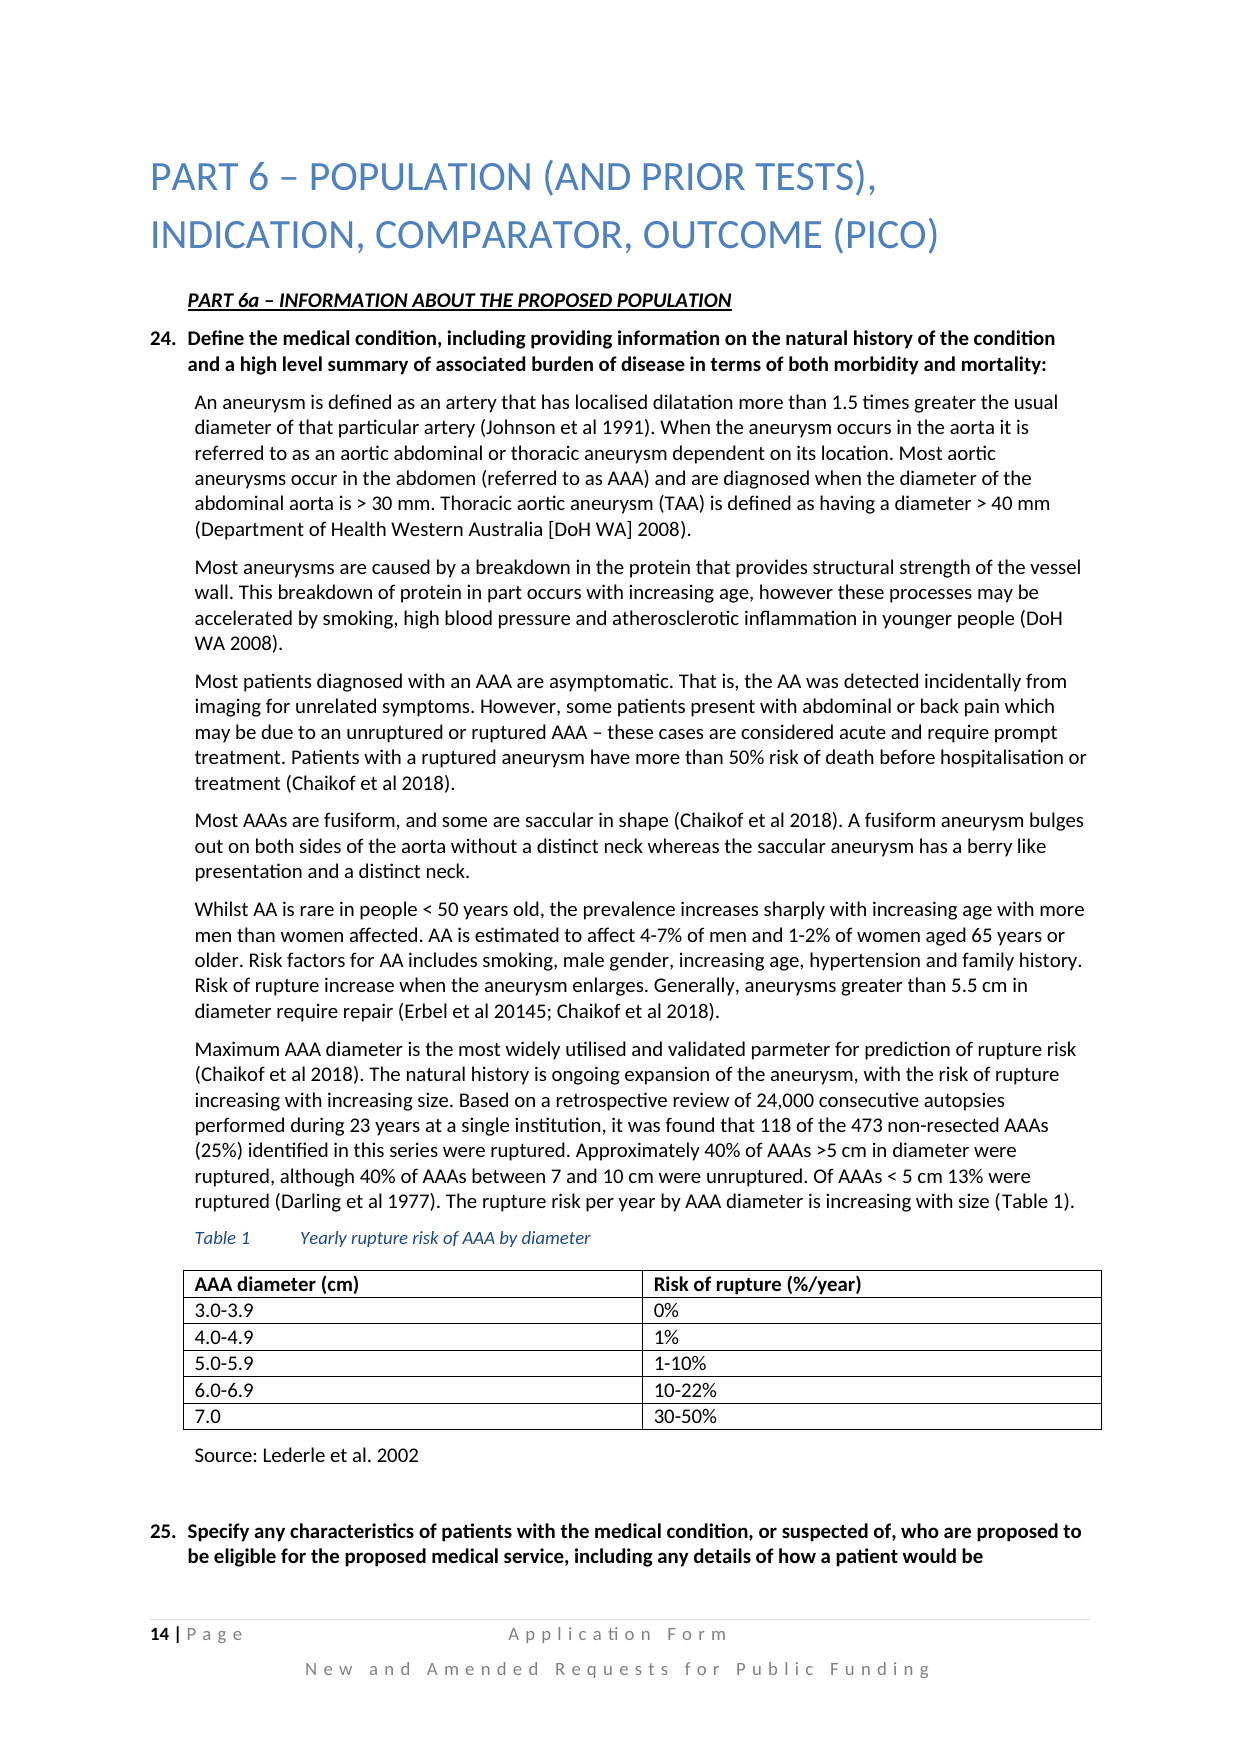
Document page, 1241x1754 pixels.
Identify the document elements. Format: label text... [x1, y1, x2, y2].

table_cell 3.0-3.9 [184, 1298, 642, 1323]
table_header AAA diameter (cm) [184, 1271, 642, 1297]
subtitle PART 6a – INFORMATION ABOUT THE PROPOSED POPULATION [187, 288, 1090, 313]
text Maximum AAA diameter is the most widely utilised and validated parmeter for prediction of rupture risk (Chaikof et al 2018). The natural history is ongoing expansion of the aneurysm, with the risk of rupture increasing with increasing size. Based on a retrospective review of 24,000 consecutive autopsies performed during 23 years at a single institution, it was found that 118 of the 473 non-resected AAAs (25%) identified in this series were ruptured. Approximately 40% of AAAs >5 cm in diameter were ruptured, although 40% of AAAs between 7 and 10 cm were unruptured. Of AAAs < 5 cm 13% were ruptured (Darling et al 1977). The rupture risk per year by AAA diameter is increasing with size (Table 1). [194, 1036, 1090, 1214]
text Most patients diagnosed with an AAA are asymptomatic. That is, the AA was detected incidentally from imaging for unrelated symptoms. However, some patients present with abdominal or back pain which may be due to an unruptured or ruptured AAA – these cases are considered acute and require prompt treatment. Patients with a ruptured aneurysm have more than 50% risk of death before hospitalisation or treatment (Chaikof et al 2018). [194, 668, 1090, 795]
table_cell 7.0 [184, 1404, 642, 1429]
text An aneurysm is defined as an artery that has localised dilatation more than 1.5 times greater the usual diameter of that particular artery (Johnson et al 1991). When the aneurysm occurs in the aorta it is referred to as an aortic abdominal or thoracic aneurysm dependent on its location. Most aortic aneurysms occur in the abdomen (referred to as AAA) and are diagnosed when the diameter of the abdominal aorta is > 30 mm. Thoracic aortic aneurysm (TAA) is defined as having a diameter > 40 mm (Department of Health Western Australia [DoH WA] 2008). [194, 389, 1090, 541]
table_cell 1% [643, 1324, 1101, 1349]
text Whilst AA is rare in people < 50 years old, the prevalence increases sharply with increasing age with more men than women affected. AA is estimated to affect 4-7% of men and 1-2% of women aged 65 years or older. Risk factors for AA includes smoking, male gender, increasing age, hypertension and family history. Risk of rupture increase when the aneurysm enlarges. Generally, aneurysms greater than 5.5 cm in diameter require repair (Erbel et al 20145; Chaikof et al 2018). [194, 896, 1090, 1023]
text Most aneurysms are caused by a breakdown in the protein that provides structural strength of the vessel wall. This breakdown of protein in part occurs with increasing age, however these processes may be accelerated by smoking, high blood pressure and atherosclerotic inflammation in younger people (DoH WA 2008). [194, 554, 1090, 656]
text Table 1 Yearly rupture risk of AAA by diameter [150, 1226, 1090, 1249]
text Source: Lederle et al. 2002 [194, 1442, 1090, 1468]
table_cell 0% [643, 1298, 1101, 1323]
subtitle PART 6 – POPULATION (AND PRIOR TESTS), INDICATION, COMPARATOR, OUTCOME (PICO) [150, 150, 1090, 259]
table_cell 1-10% [643, 1351, 1101, 1376]
table_cell 30-50% [643, 1404, 1101, 1429]
table_cell 10-22% [643, 1377, 1101, 1402]
subtitle Define the medical condition, including providing information on the natural history of the condition and a high level summary of associated burden of disease in terms of both morbidity and mortality: [150, 326, 1090, 376]
table_cell 6.0-6.9 [184, 1377, 642, 1402]
text Most AAAs are fusiform, and some are saccular in shape (Chaikof et al 2018). A fusiform aneurysm bulges out on both sides of the aorta without a distinct neck whereas the saccular aneurysm has a berry like presentation and a distinct neck. [194, 808, 1090, 884]
table_cell 5.0-5.9 [184, 1351, 642, 1376]
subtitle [150, 1518, 1090, 1569]
table_header Risk of rupture (%/year) [643, 1271, 1101, 1297]
table_cell 4.0-4.9 [184, 1324, 642, 1349]
